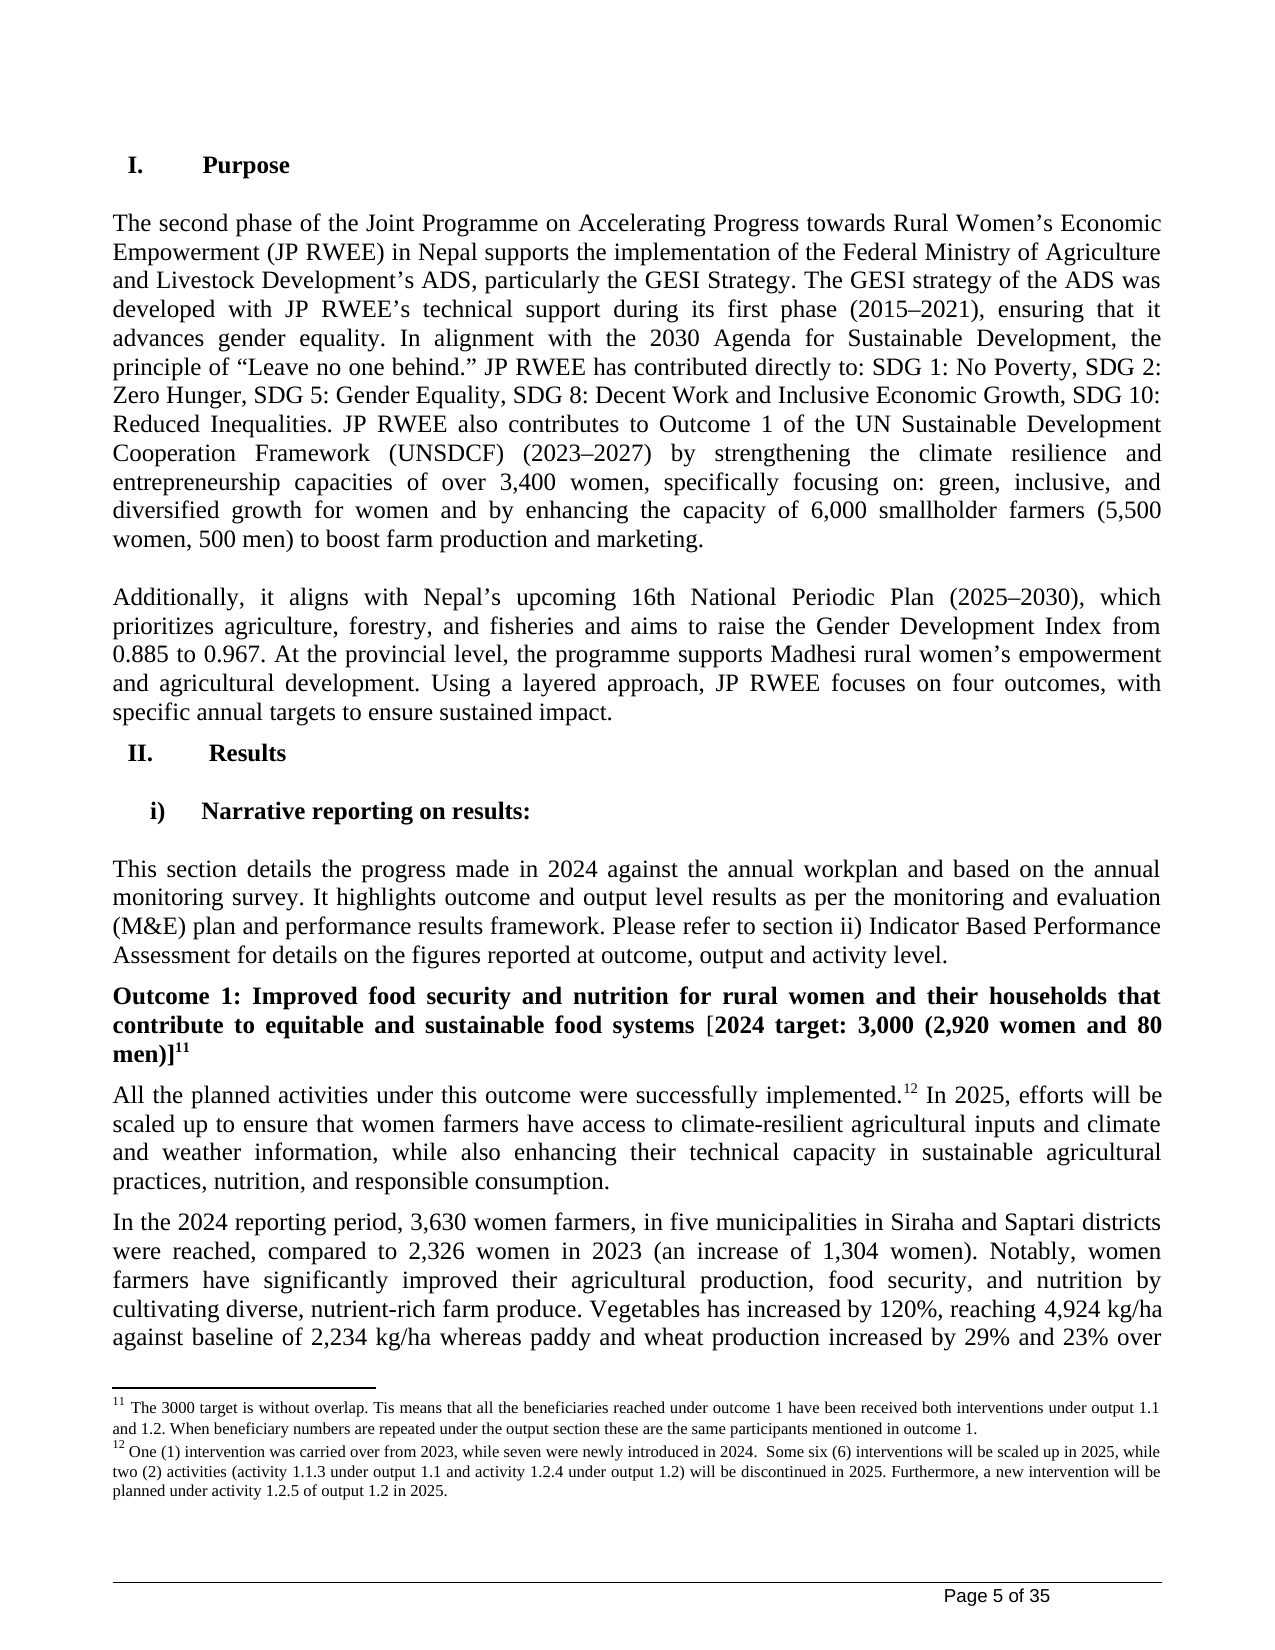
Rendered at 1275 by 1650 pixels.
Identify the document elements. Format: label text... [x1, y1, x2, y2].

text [112, 1207, 1162, 1351]
text This section details the progress made in 2024 against the annual workplan and based on the annual monitoring survey. It highlights outcome and output level results as per the monitoring and evaluation (M&E) plan and performance results framework. Please refer to section ii) Indicator Based Performance Assessment for details on the figures reported at outcome, output and activity level. [112, 854, 1162, 969]
list Outcome 1: Improved food security and nutrition for rural women and their households that contribute to equitable and sustainable food systems [2024 target: 3,000 (2,920 women and 80 men)] [112, 981, 1162, 1067]
text Additionally, it aligns with Nepal’s upcoming 16th National Periodic Plan (2025–2030), which prioritizes agriculture, forestry, and fisheries and aims to raise the Gender Development Index from 0.885 to 0.967. At the provincial level, the programme supports Madhesi rural women’s empowerment and agricultural development. Using a layered approach, JP RWEE focuses on four outcomes, with specific annual targets to ensure sustained impact. [112, 582, 1162, 726]
list Narrative reporting on results: [150, 796, 1162, 824]
text The second phase of the Joint Programme on Accelerating Progress towards Rural Women’s Economic Empowerment (JP RWEE) in Nepal supports the implementation of the Federal Ministry of Agriculture and Livestock Development’s ADS, particularly the GESI Strategy. The GESI strategy of the ADS was developed with JP RWEE’s technical support during its first phase (2015–2021), ensuring that it advances gender equality. In alignment with the 2030 Agenda for Sustainable Development, the principle of “Leave no one behind.” JP RWEE has contributed directly to: SDG 1: No Poverty, SDG 2: Zero Hunger, SDG 5: Gender Equality, SDG 8: Decent Work and Inclusive Economic Growth, SDG 10: Reduced Inequalities. JP RWEE also contributes to Outcome 1 of the UN Sustainable Development Cooperation Framework (UNSDCF) (2023–2027) by strengthening the climate resilience and entrepreneurship capacities of over 3,400 women, specifically focusing on: green, inclusive, and diversified growth for women and by enhancing the capacity of 6,000 smallholder farmers (5,500 women, 500 men) to boost farm production and marketing. [112, 208, 1162, 553]
text All the planned activities under this outcome were successfully implemented. In 2025, efforts will be scaled up to ensure that women farmers have access to climate-resilient agricultural inputs and climate and weather information, while also enhancing their technical capacity in sustainable agricultural practices, nutrition, and responsible consumption. [112, 1080, 1162, 1195]
list Results [127, 738, 1162, 767]
list Purpose [127, 150, 1162, 179]
